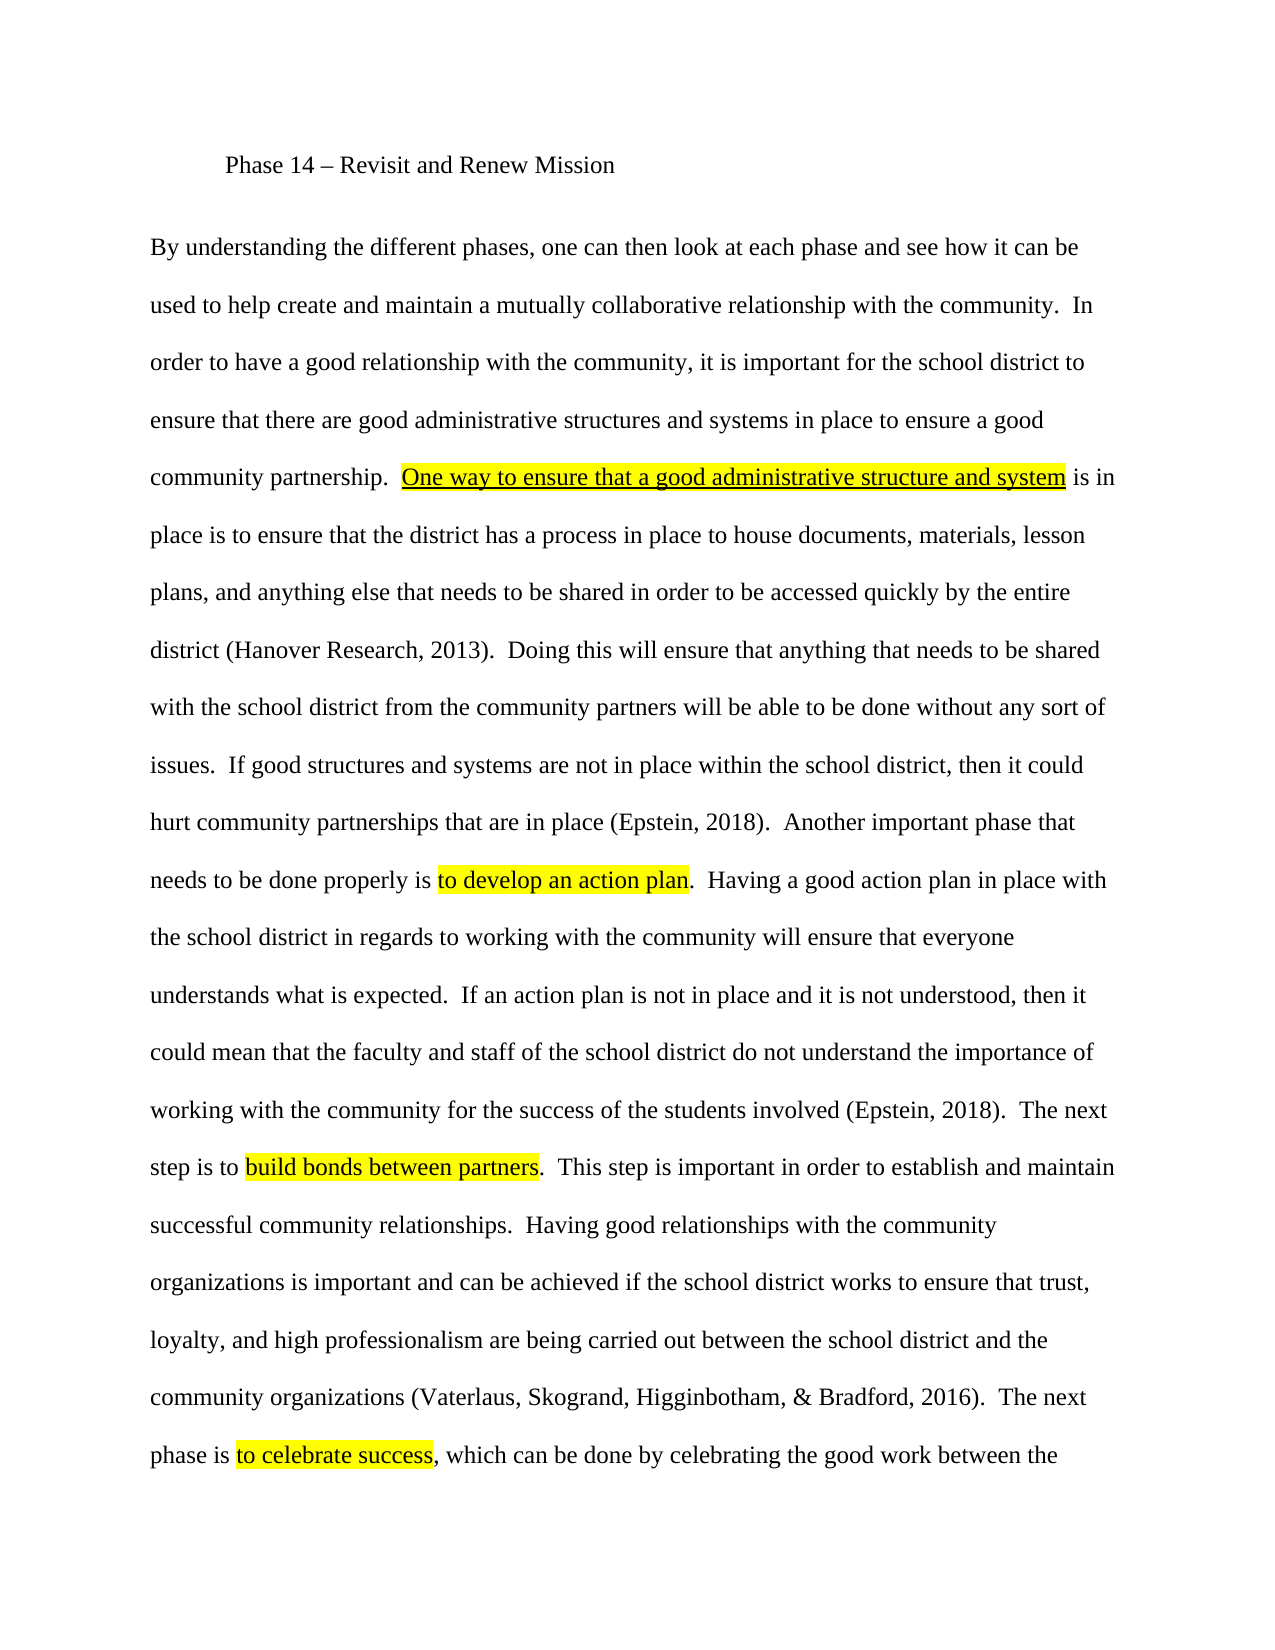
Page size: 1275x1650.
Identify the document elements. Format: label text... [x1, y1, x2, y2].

text Phase 14 – Revisit and Renew Mission [150, 150, 1125, 179]
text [150, 232, 1125, 1469]
